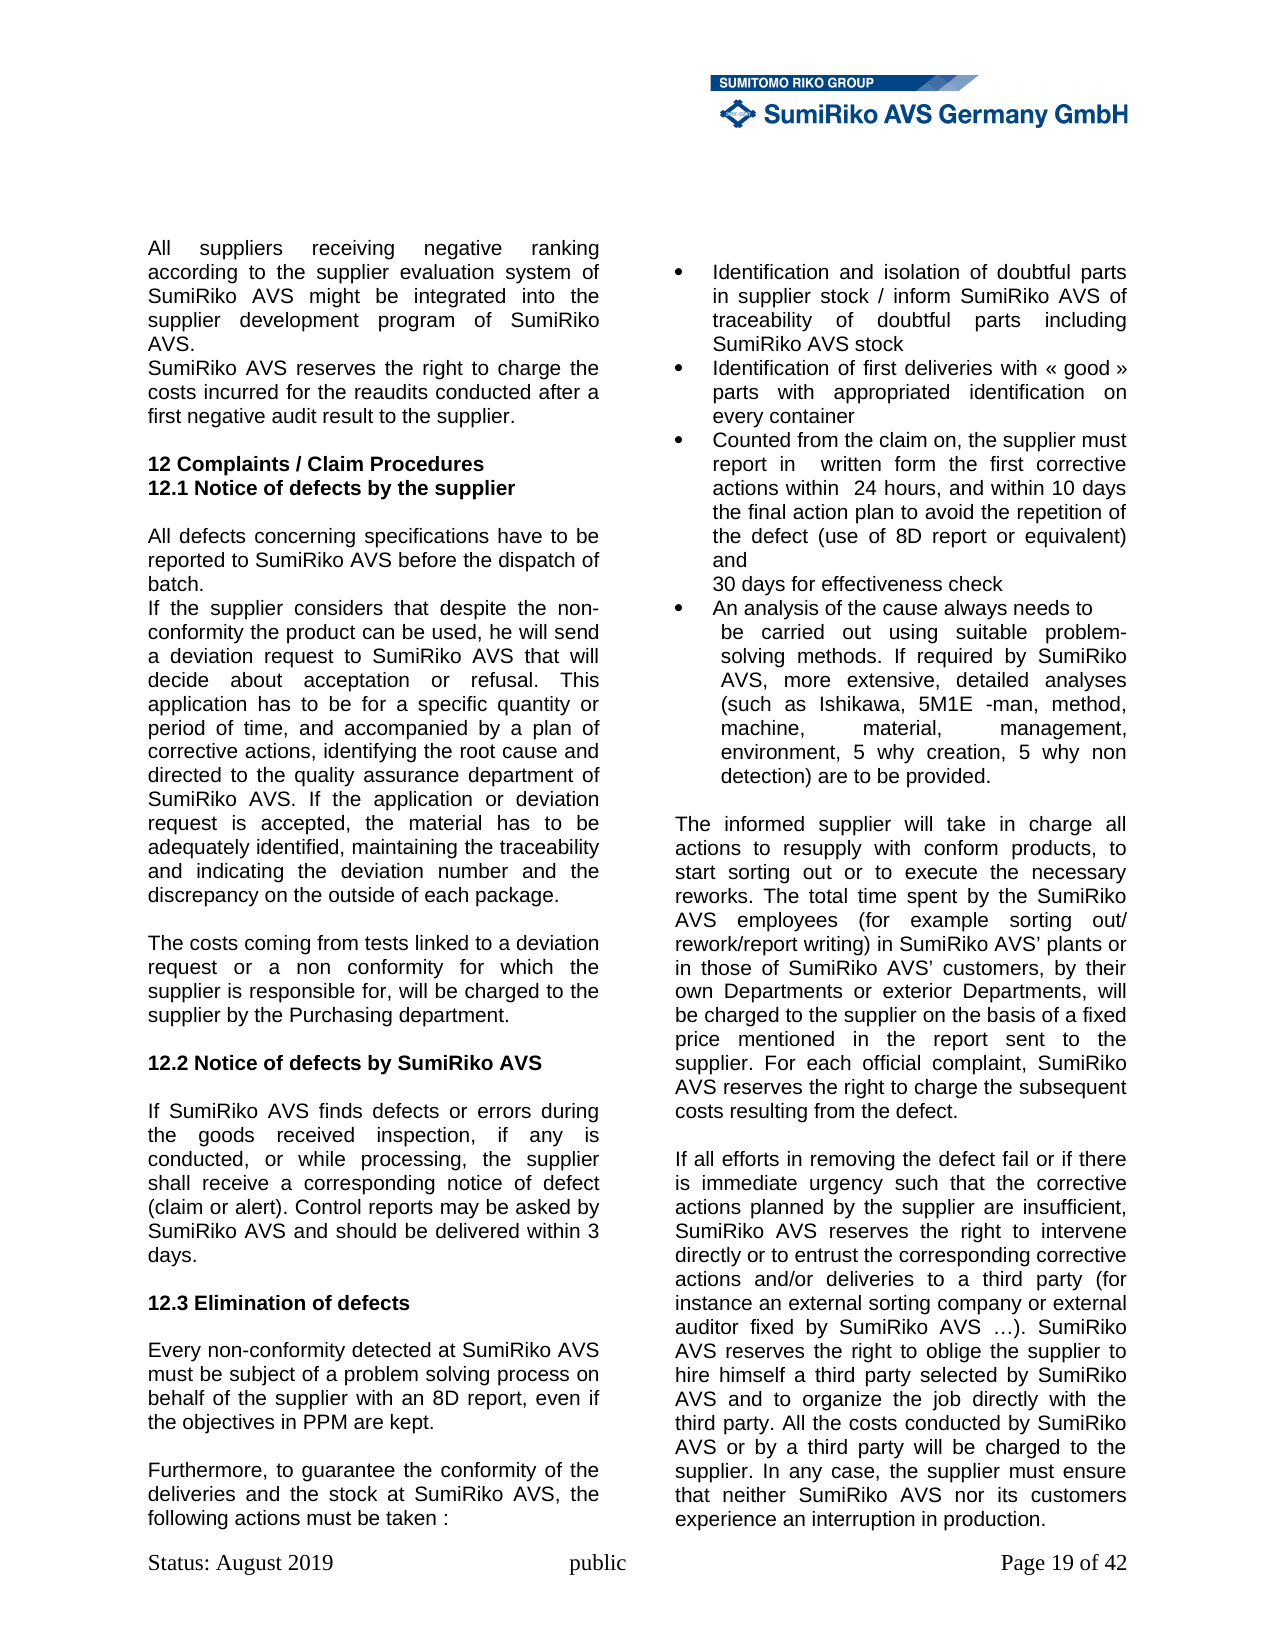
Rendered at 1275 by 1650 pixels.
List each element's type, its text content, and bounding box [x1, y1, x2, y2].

text If the supplier considers that despite the non-conformity the product can be used, he will send a deviation request to SumiRiko AVS that will decide about acceptation or refusal. This application has to be for a specific quantity or period of time, and accompanied by a plan of corrective actions, identifying the root cause and directed to the quality assurance department of SumiRiko AVS. If the application or deviation request is accepted, the material has to be adequately identified, maintaining the traceability and indicating the deviation number and the discrepancy on the outside of each package. [148, 596, 600, 907]
text Every non-conformity detected at SumiRiko AVS must be subject of a problem solving process on behalf of the supplier with an 8D report, even if the objectives in PPM are kept. [148, 1338, 600, 1434]
text Furthermore, to guarantee the conformity of the deliveries and the stock at SumiRiko AVS, the following actions must be taken : [148, 1458, 600, 1530]
text All suppliers receiving negative ranking according to the supplier evaluation system of SumiRiko AVS might be integrated into the supplier development program of SumiRiko AVS. [148, 236, 600, 356]
text If all efforts in removing the defect fail or if there is immediate urgency such that the corrective actions planned by the supplier are insufficient, SumiRiko AVS reserves the right to intervene directly or to entrust the corresponding corrective actions and/or deliveries to a third party (for instance an external sorting company or external auditor fixed by SumiRiko AVS …). SumiRiko AVS reserves the right to oblige the supplier to hire himself a third party selected by SumiRiko AVS and to organize the job directly with the third party. All the costs conducted by SumiRiko AVS or by a third party will be charged to the supplier. In any case, the supplier must ensure that neither SumiRiko AVS nor its customers experience an interruption in production. [675, 1147, 1127, 1530]
list be carried out using suitable problem-solving methods. If required by SumiRiko AVS, more extensive, detailed analyses (such as Ishikawa, 5M1E -man, method, machine, material, management, environment, 5 why creation, 5 why non detection) are to be provided. [721, 620, 1127, 788]
subtitle 12 Complaints / Claim Procedures [148, 452, 600, 476]
list Counted from the claim on, the supplier must report in written form the first corrective actions within 24 hours, and within 10 days the final action plan to avoid the repetition of the defect (use of 8D report or equivalent) and [675, 428, 1127, 572]
list 30 days for effectiveness check [712, 572, 1127, 596]
text The informed supplier will take in charge all actions to resupply with conform products, to start sorting out or to execute the necessary reworks. The total time spent by the SumiRiko AVS employees (for example sorting out/ rework/report writing) in SumiRiko AVS’ plants or in those of SumiRiko AVS’ customers, by their own Departments or exterior Departments, will be charged to the supplier on the basis of a fixed price mentioned in the report sent to the supplier. For each official complaint, SumiRiko AVS reserves the right to charge the subsequent costs resulting from the defect. [675, 812, 1127, 1123]
text If SumiRiko AVS finds defects or errors during the goods received inspection, if any is conducted, or while processing, the supplier shall receive a corresponding notice of defect (claim or alert). Control reports may be asked by SumiRiko AVS and should be delivered within 3 days. [148, 1099, 600, 1266]
subtitle 12.2 Notice of defects by SumiRiko AVS [148, 1051, 600, 1075]
list Identification of first deliveries with « good » parts with appropriated identification on every container [675, 356, 1127, 428]
list Identification and isolation of doubtful parts in supplier stock / inform SumiRiko AVS of traceability of doubtful parts including SumiRiko AVS stock [675, 260, 1127, 356]
text SumiRiko AVS reserves the right to charge the costs incurred for the reaudits conducted after a first negative audit result to the supplier. [148, 356, 600, 428]
picture [710, 75, 1128, 128]
subtitle 12.3 Elimination of defects [148, 1290, 600, 1314]
subtitle 12.1 Notice of defects by the supplier [148, 476, 600, 500]
text All defects concerning specifications have to be reported to SumiRiko AVS before the dispatch of batch. [148, 524, 600, 596]
text The costs coming from tests linked to a deviation request or a non conformity for which the supplier is responsible for, will be charged to the supplier by the Purchasing department. [148, 931, 600, 1027]
list An analysis of the cause always needs to [675, 596, 1127, 620]
